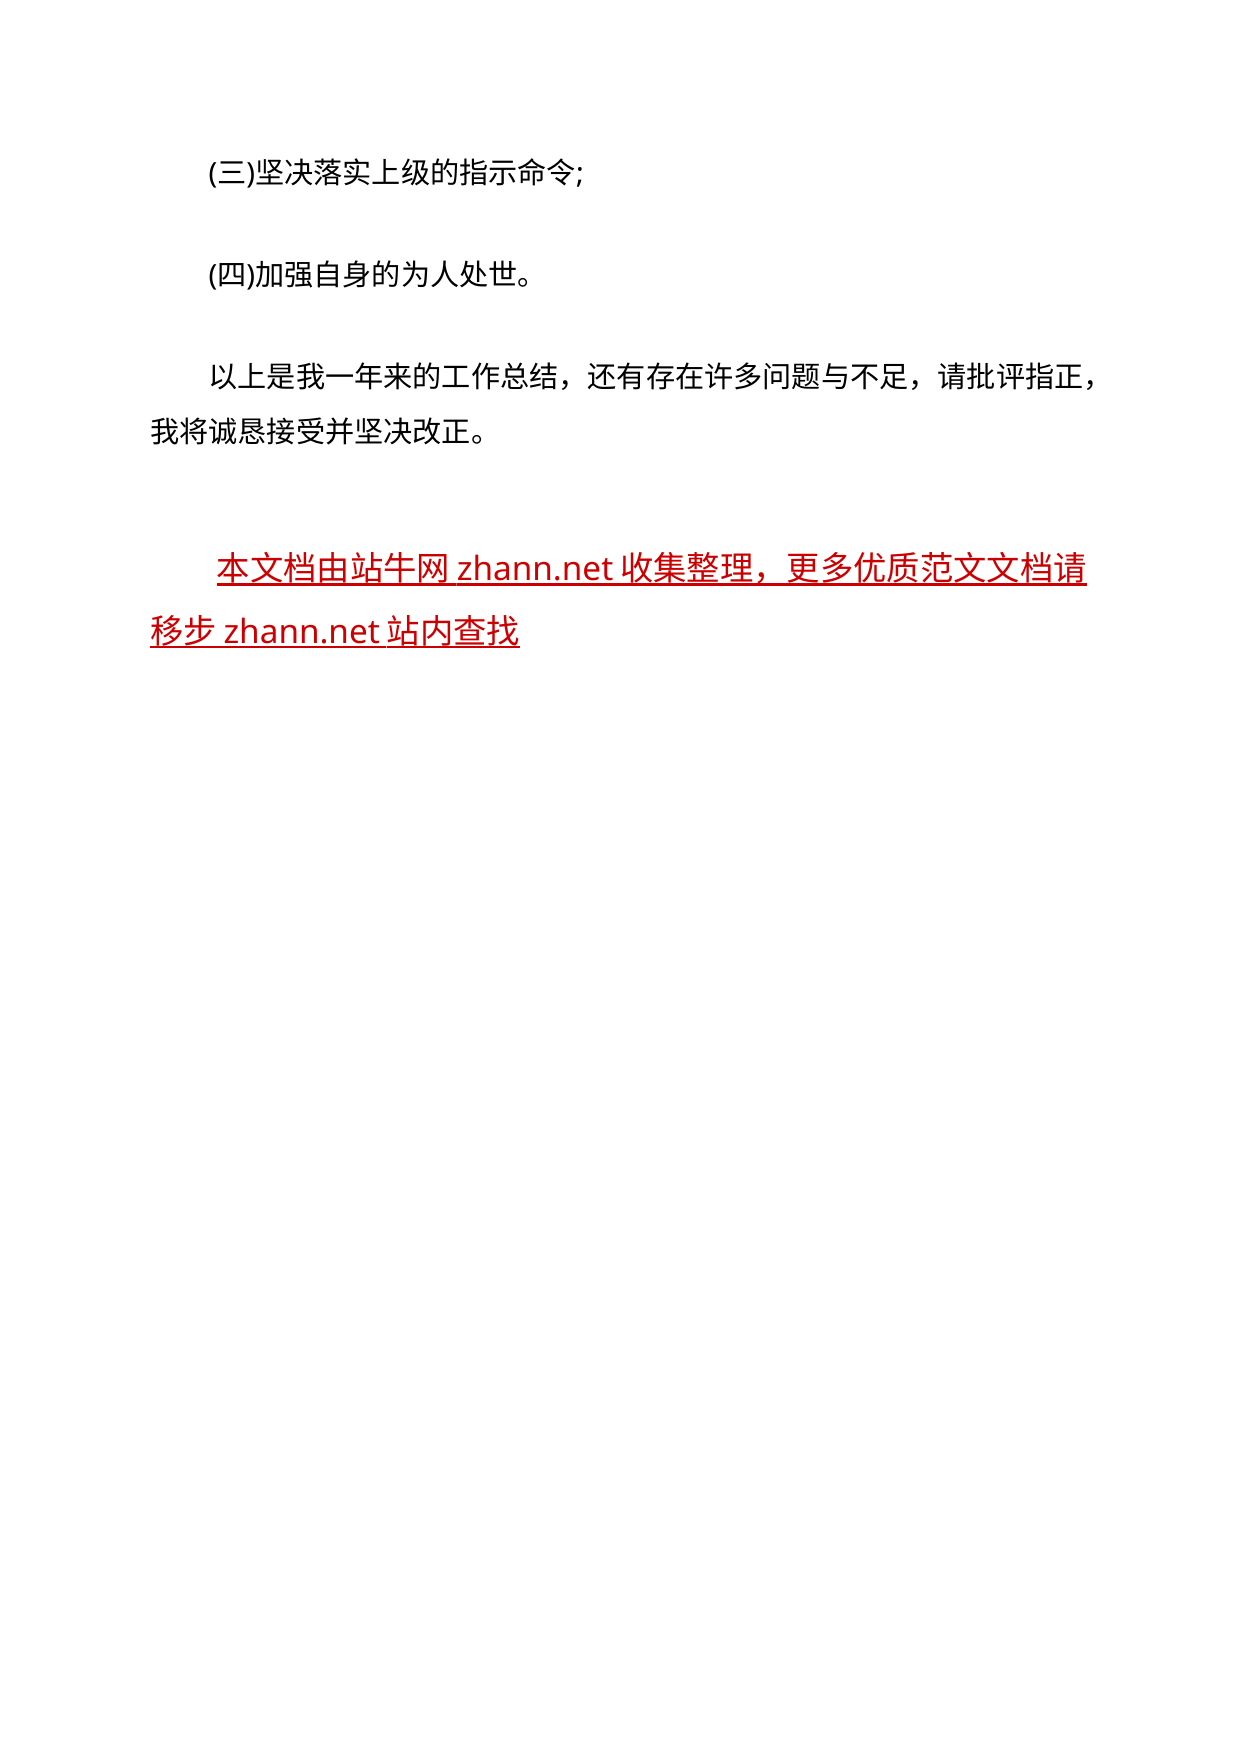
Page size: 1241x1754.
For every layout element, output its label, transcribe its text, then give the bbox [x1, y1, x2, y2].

text (三)坚决落实上级的指示命令; [150, 150, 1090, 192]
text 以上是我一年来的工作总结，还有存在许多问题与不足，请批评指正，我将诚恳接受并坚决改正。 [150, 354, 1090, 451]
text 本文档由站牛网zhann.net收集整理，更多优质范文文档请移步zhann.net站内查找 [150, 542, 1090, 653]
text (四)加强自身的为人处世。 [150, 252, 1090, 294]
